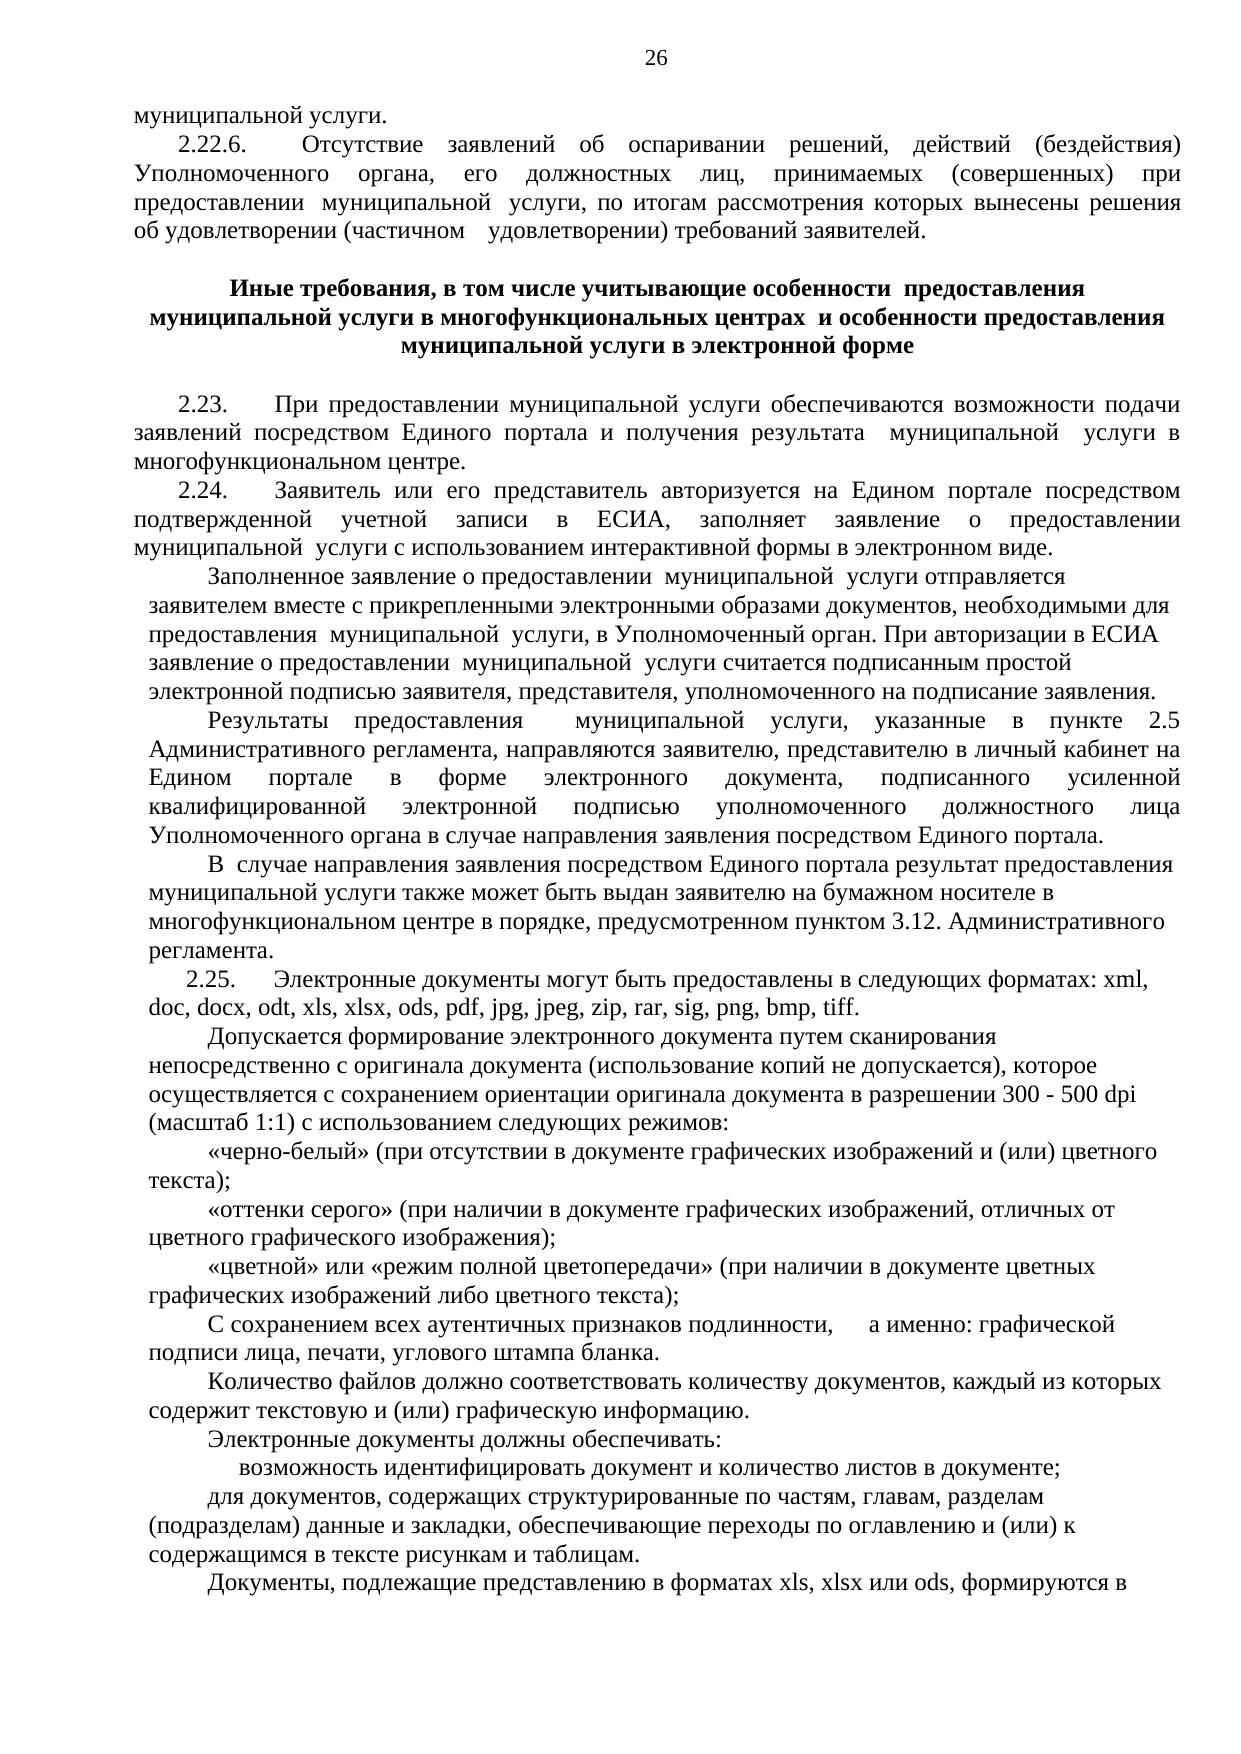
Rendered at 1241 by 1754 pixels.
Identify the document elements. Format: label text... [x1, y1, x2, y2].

text «цветной» или «режим полной цветопередачи» (при наличии в документе цветных графических изображений либо цветного текста); [148, 1251, 1181, 1309]
text В случае направления заявления посредством Единого портала результат предоставления муниципальной услуги также может быть выдан заявителю на бумажном носителе в многофункциональном центре в порядке, предусмотренном пунктом 3.12. Административного регламента. 2.25. Электронные документы могут быть предоставлены в следующих форматах: xml, doc, docx, odt, xls, xlsx, ods, pdf, jpg, jpeg, zip, rar, sig, png, bmp, tiff. [148, 849, 1181, 1021]
list Заявитель или его представитель авторизуется на Едином портале посредством подтвержденной учетной записи в ЕСИА, заполняет заявление о предоставлении муниципальной услуги с использованием интерактивной формы в электронном виде. [133, 475, 1181, 561]
text для документов, содержащих структурированные по частям, главам, разделам (подразделам) данные и закладки, обеспечивающие переходы по оглавлению и (или) к содержащимся в тексте рисункам и таблицам. [148, 1481, 1181, 1567]
text «оттенки серого» (при наличии в документе графических изображений, отличных от цветного графического изображения); [148, 1194, 1181, 1251]
list Отсутствие заявлений об оспаривании решений, действий (бездействия) Уполномоченного органа, его должностных лиц, принимаемых (совершенных) при предоставлении муниципальной услуги, по итогам рассмотрения которых вынесены решения об удовлетворении (частичном удовлетворении) требований заявителей. [133, 129, 1181, 244]
list При предоставлении муниципальной услуги обеспечиваются возможности подачи заявлений посредством Единого портала и получения результата муниципальной услуги в многофункциональном центре. [133, 389, 1181, 475]
text Электронные документы должны обеспечивать: [148, 1424, 1181, 1452]
text Заполненное заявление о предоставлении муниципальной услуги отправляется заявителем вместе с прикрепленными электронными образами документов, необходимыми для предоставления муниципальной услуги, в Уполномоченный орган. При авторизации в ЕСИА заявление о предоставлении муниципальной услуги считается подписанным простой электронной подписью заявителя, представителя, уполномоченного на подписание заявления. [148, 561, 1181, 705]
text «черно-белый» (при отсутствии в документе графических изображений и (или) цветного текста); [148, 1136, 1181, 1194]
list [133, 100, 1181, 129]
text Допускается формирование электронного документа путем сканирования непосредственно с оригинала документа (использование копий не допускается), которое осуществляется с сохранением ориентации оригинала документа в разрешении 300 - 500 dpi (масштаб 1:1) с использованием следующих режимов: [148, 1021, 1181, 1136]
text С сохранением всех аутентичных признаков подлинности, а именно: графической подписи лица, печати, углового штампа бланка. [148, 1309, 1181, 1366]
text возможность идентифицировать документ и количество листов в документе; [148, 1452, 1181, 1481]
subtitle Иные требования, в том числе учитывающие особенности предоставления муниципальной услуги в многофункциональных центрах и особенности предоставления муниципальной услуги в электронной форме [139, 273, 1175, 359]
text Результаты предоставления муниципальной услуги, указанные в пункте 2.5 Административного регламента, направляются заявителю, представителю в личный кабинет на Едином портале в форме электронного документа, подписанного усиленной квалифицированной электронной подписью уполномоченного должностного лица Уполномоченного органа в случае направления заявления посредством Единого портала. [148, 705, 1181, 849]
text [148, 1567, 1181, 1596]
text Количество файлов должно соответствовать количеству документов, каждый из которых содержит текстовую и (или) графическую информацию. [148, 1366, 1181, 1424]
